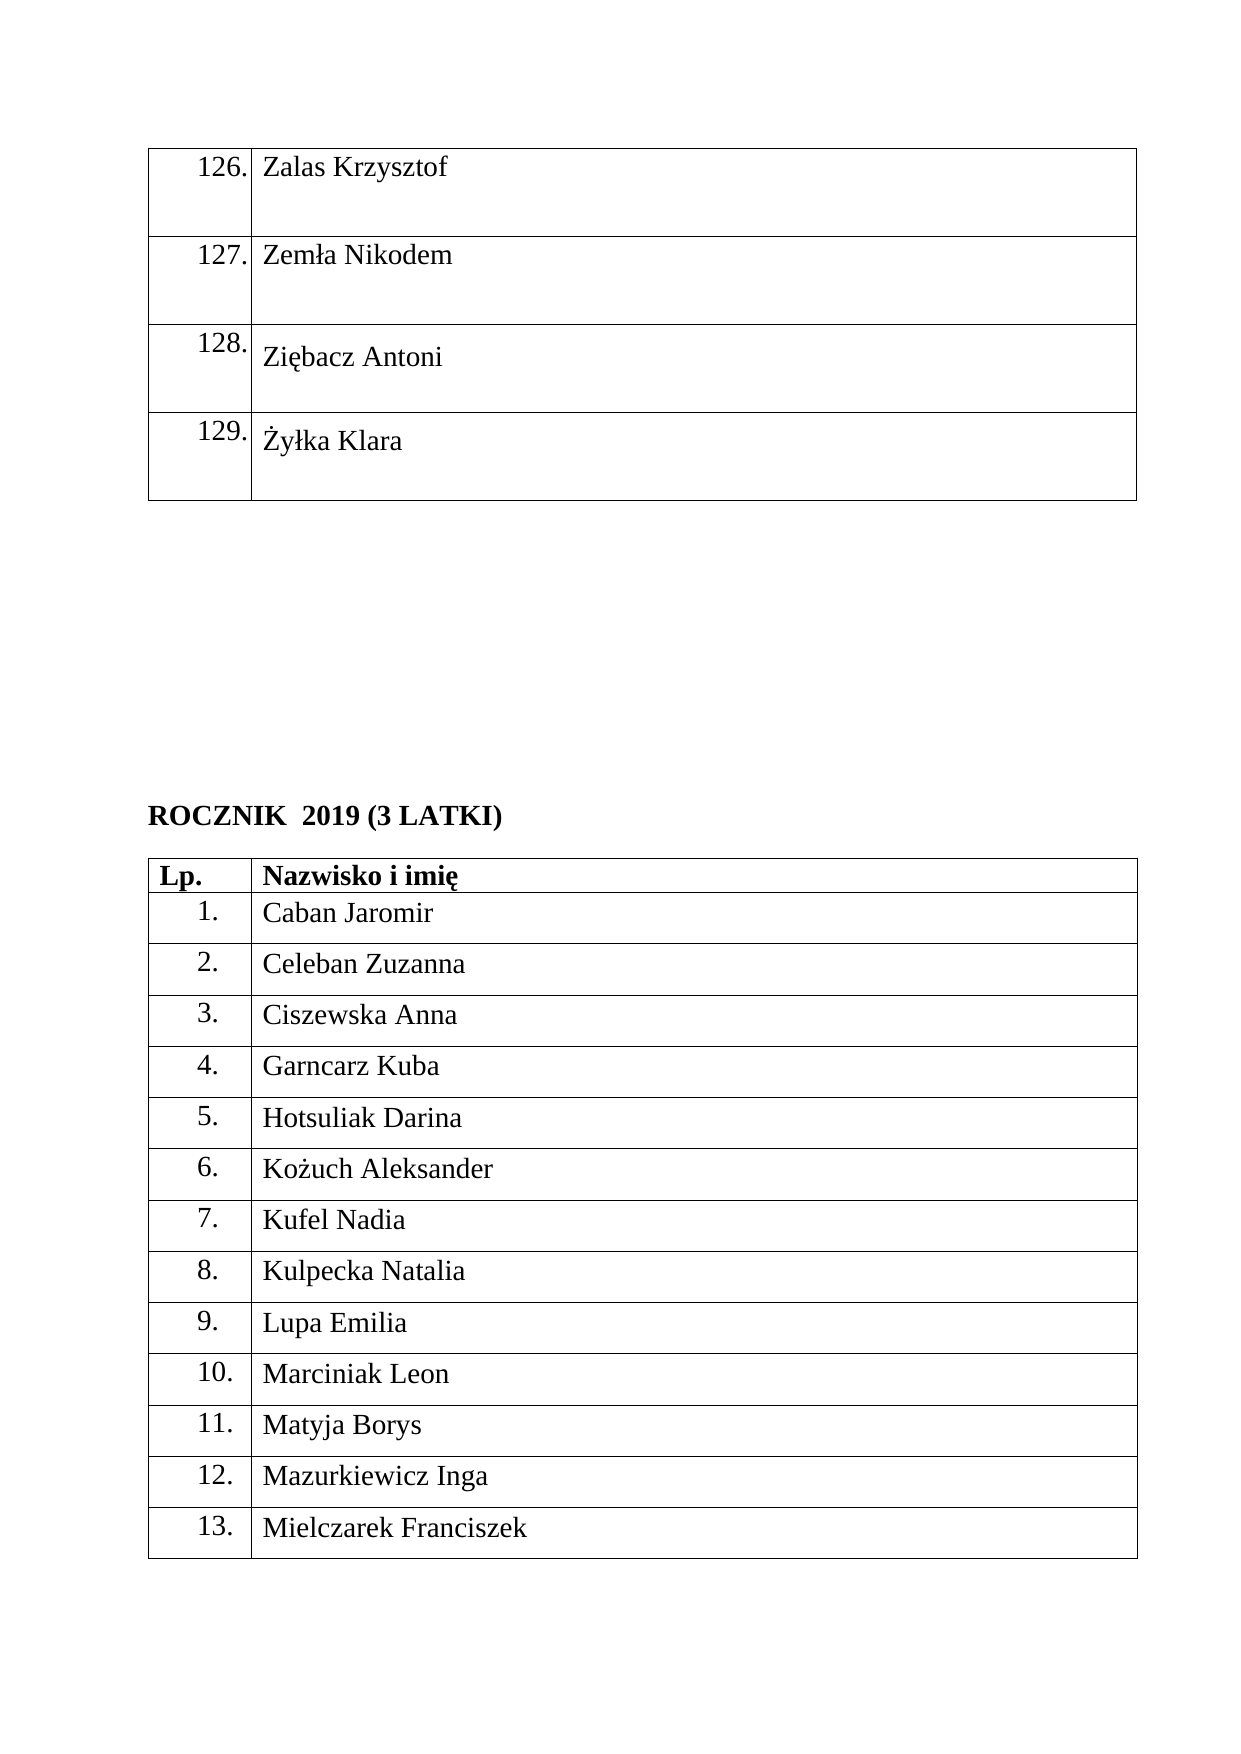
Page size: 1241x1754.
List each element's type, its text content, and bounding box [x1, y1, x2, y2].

table_cell Lupa Emilia [252, 1303, 1137, 1353]
table_cell Matyja Borys [252, 1406, 1137, 1456]
table_cell [149, 1047, 251, 1097]
table_cell [149, 1406, 251, 1456]
table_cell Ciszewska Anna [252, 996, 1137, 1046]
table_cell [149, 944, 251, 994]
table_cell Caban Jaromir [252, 893, 1137, 943]
table_cell [149, 1201, 251, 1251]
table_cell [149, 1149, 251, 1199]
table_cell [149, 1098, 251, 1148]
table_cell Mazurkiewicz Inga [252, 1457, 1137, 1507]
table_cell Żyłka Klara [252, 413, 1136, 500]
table_cell [149, 413, 251, 500]
table_cell [149, 149, 251, 236]
table_cell Marciniak Leon [252, 1354, 1137, 1404]
table_cell [149, 325, 251, 412]
text ROCZNIK 2019 (3 LATKI) [148, 798, 1093, 832]
table_cell Garncarz Kuba [252, 1047, 1137, 1097]
table_cell Ziębacz Antoni [252, 325, 1136, 412]
table_cell [149, 1303, 251, 1353]
table_cell Kożuch Aleksander [252, 1149, 1137, 1199]
table_cell [149, 893, 251, 943]
table_cell Zalas Krzysztof [252, 149, 1136, 236]
table_cell Hotsuliak Darina [252, 1098, 1137, 1148]
table_cell Kufel Nadia [252, 1201, 1137, 1251]
table_cell [149, 237, 251, 324]
table_cell [149, 1252, 251, 1302]
table_cell Kulpecka Natalia [252, 1252, 1137, 1302]
table_cell [149, 1508, 251, 1558]
table_cell Mielczarek Franciszek [252, 1508, 1137, 1558]
table_cell [149, 996, 251, 1046]
table_header Nazwisko i imię [252, 859, 1137, 892]
table_cell Celeban Zuzanna [252, 944, 1137, 994]
table_header Lp. [149, 859, 251, 892]
table_cell Zemła Nikodem [252, 237, 1136, 324]
table_cell [149, 1354, 251, 1404]
table_cell [149, 1457, 251, 1507]
